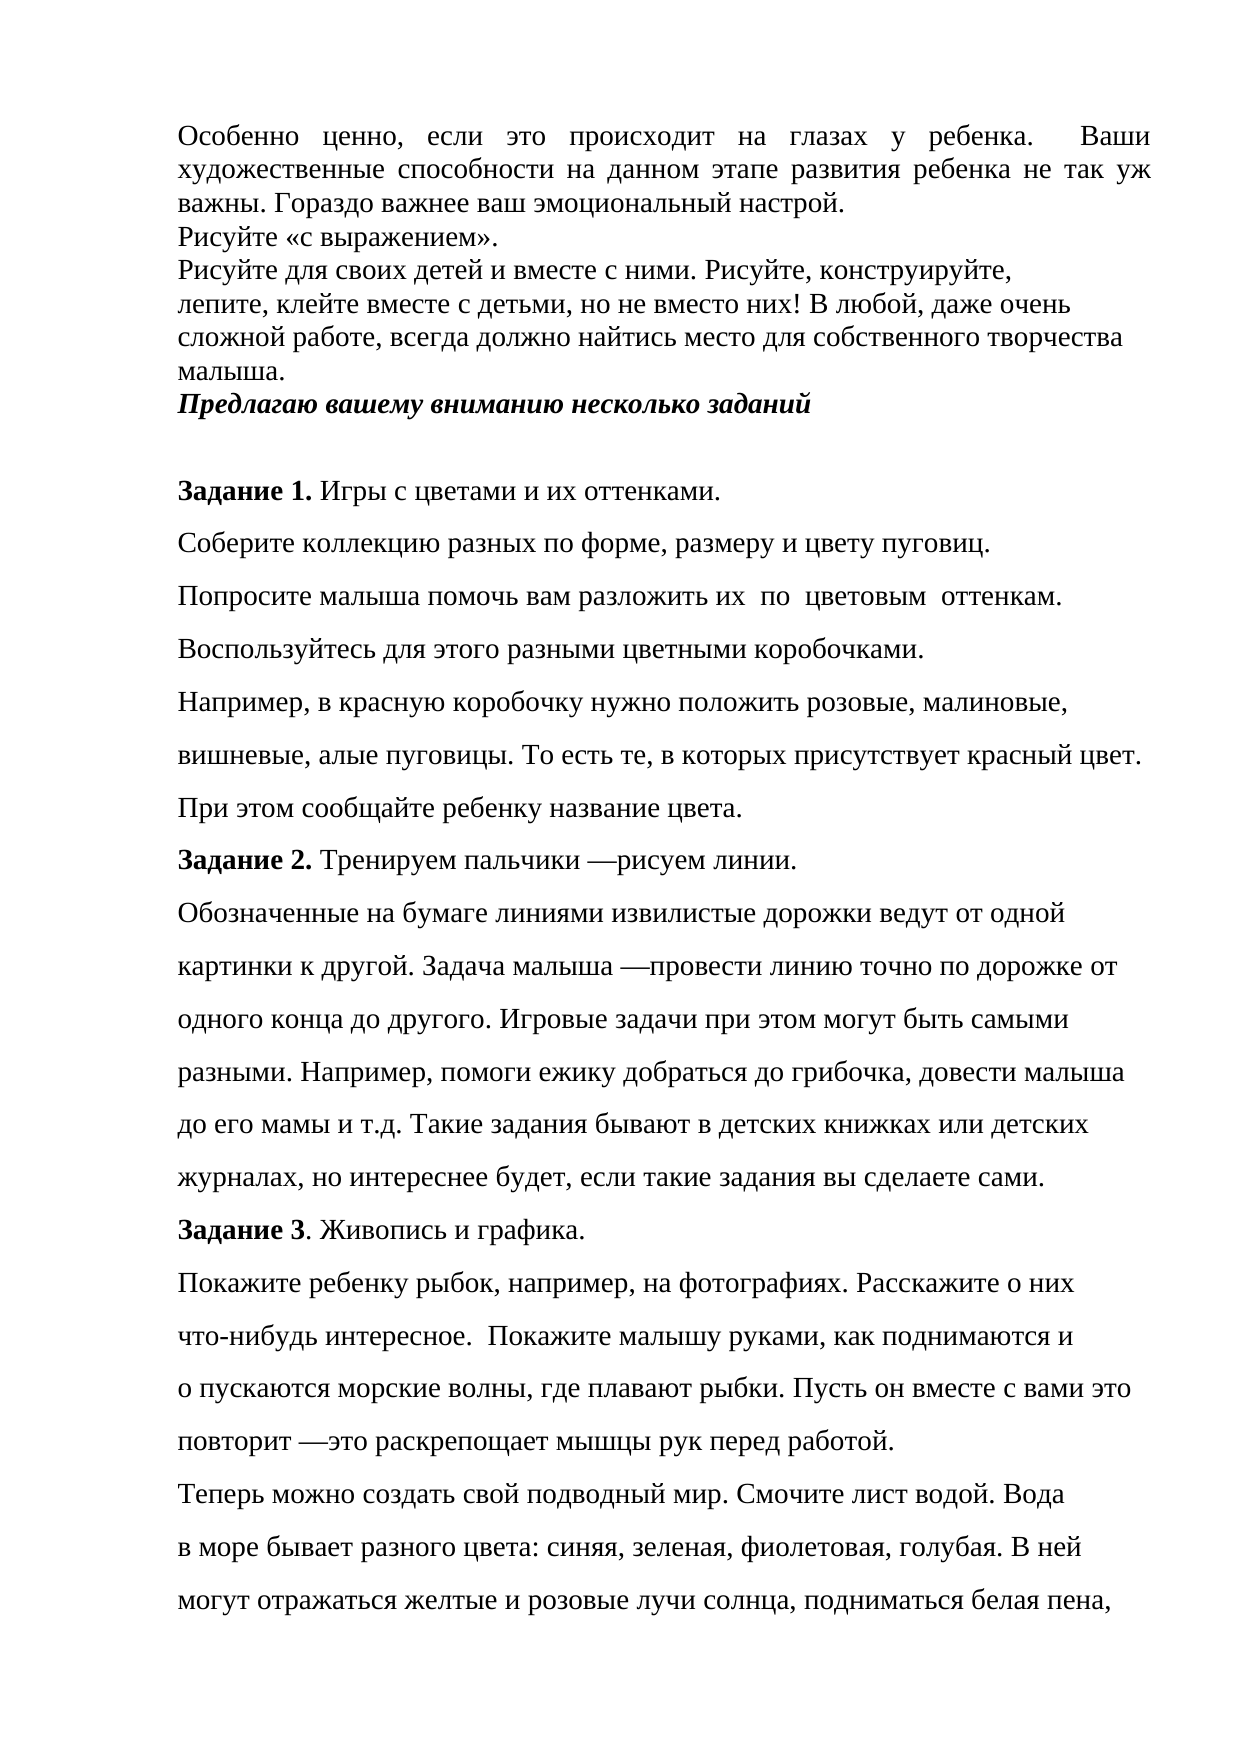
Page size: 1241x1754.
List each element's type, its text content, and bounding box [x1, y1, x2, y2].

text картинки к другой. Задача малыша —провести линию точно по дорожке от [177, 948, 1152, 982]
text разными. Например, помоги ежику добраться до грибочка, довести малыша [177, 1054, 1152, 1087]
text Попросите малыша помочь вам разложить их по цветовым оттенкам. [177, 578, 1152, 612]
text Задание 3. Живопись и графика. [177, 1212, 1152, 1246]
text повторит —это раскрепощает мышцы рук перед работой. [177, 1423, 1152, 1457]
text что-нибудь интересное. Покажите малышу руками, как поднимаются и [177, 1318, 1152, 1351]
text одного конца до другого. Игровые задачи при этом могут быть самыми [177, 1001, 1152, 1034]
text Теперь можно создать свой подводный мир. Смочите лист водой. Вода [177, 1476, 1152, 1510]
text Воспользуйтесь для этого разными цветными коробочками. [177, 631, 1152, 665]
text Задание 2. Тренируем пальчики —рисуем линии. [177, 842, 1152, 876]
text Предлагаю вашему вниманию несколько заданий [177, 386, 1152, 420]
text в море бывает разного цвета: синяя, зеленая, фиолетовая, голубая. В ней [177, 1529, 1152, 1563]
text до его мамы и т.д. Такие задания бывают в детских книжках или детских [177, 1107, 1152, 1140]
text Например, в красную коробочку нужно положить розовые, малиновые, [177, 684, 1152, 718]
text о пускаются морские волны, где плавают рыбки. Пусть он вместе с вами это [177, 1371, 1152, 1404]
text сложной работе, всегда должно найтись место для собственного творчества [177, 319, 1152, 353]
text вишневые, алые пуговицы. То есть те, в которых присутствует красный цвет. [177, 737, 1152, 770]
text При этом сообщайте ребенку название цвета. [177, 790, 1152, 823]
text журналах, но интереснее будет, если такие задания вы сделаете сами. [177, 1159, 1152, 1193]
text Рисуйте «с выражением». [177, 219, 1152, 252]
text лепите, клейте вместе с детьми, но не вместо них! В любой, даже очень [177, 286, 1152, 319]
text малыша. [177, 353, 1152, 386]
text Покажите ребенку рыбок, например, на фотографиях. Расскажите о них [177, 1265, 1152, 1298]
text могут отражаться желтые и розовые лучи солнца, подниматься белая пена, [177, 1582, 1152, 1615]
text Особенно ценно, если это происходит на глазах у ребенка. Ваши художественные способности на данном этапе развития ребенка не так уж важны. Гораздо важнее ваш эмоциональный настрой. [177, 118, 1152, 219]
text Обозначенные на бумаге линиями извилистые дорожки ведут от одной [177, 895, 1152, 929]
text Соберите коллекцию разных по форме, размеру и цвету пуговиц. [177, 526, 1152, 559]
text Задание 1. Игры с цветами и их оттенками. [177, 473, 1152, 506]
text Рисуйте для своих детей и вместе с ними. Рисуйте, конструируйте, [177, 252, 1152, 286]
